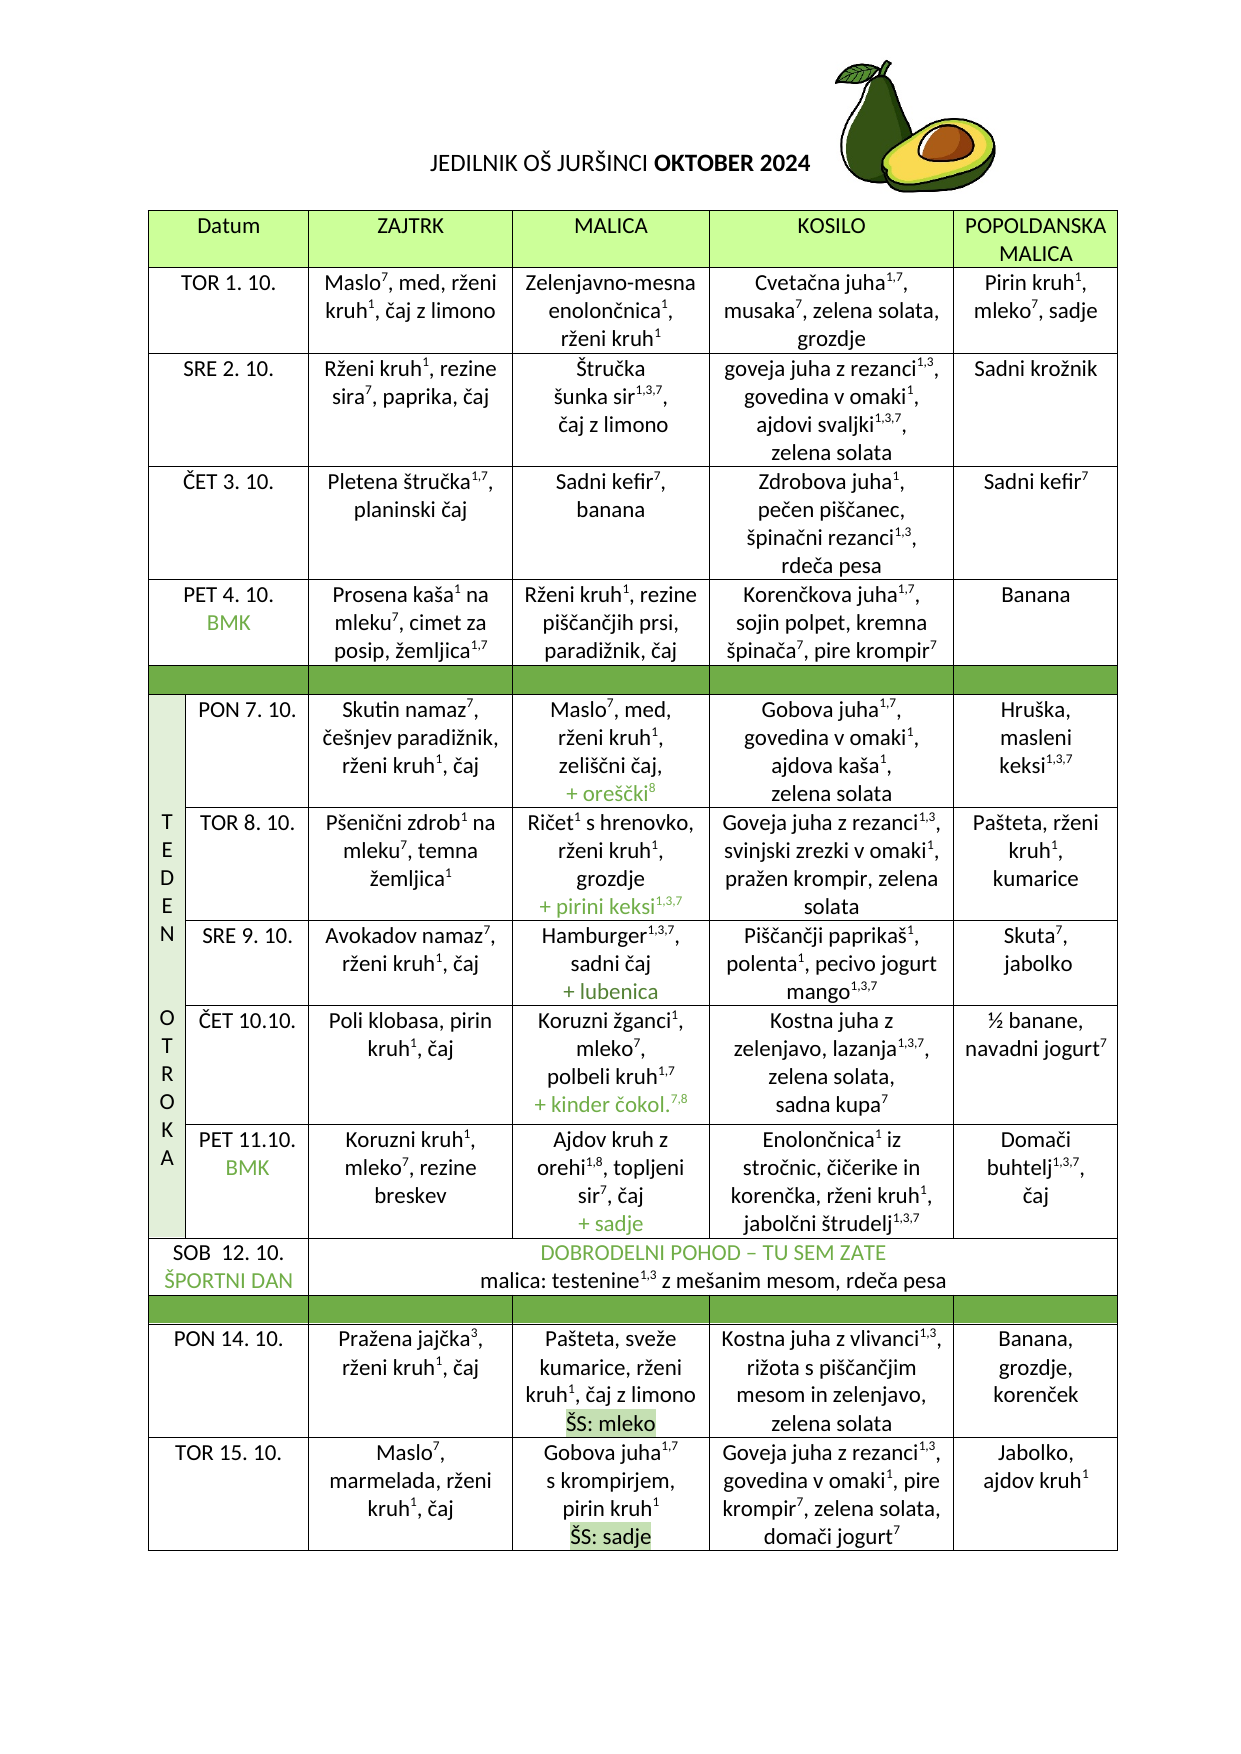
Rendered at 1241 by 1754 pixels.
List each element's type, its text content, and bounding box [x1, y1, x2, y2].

table_cell PON 14. 10. [149, 1325, 308, 1437]
table_cell PET 11.10. BMK [186, 1125, 308, 1237]
table_cell Goveja juha z rezanci1,3, svinjski zrezki v omaki1, pražen krompir, zelena solata [710, 808, 953, 920]
table_cell Banana, grozdje, korenček [954, 1325, 1117, 1437]
table_cell Zdrobova juha1, pečen piščanec, špinačni rezanci1,3, rdeča pesa [710, 467, 953, 579]
table_cell Rženi kruh1, rezine sira7, paprika, čaj [309, 354, 512, 466]
table_cell Zelenjavno-mesna enolončnica1, rženi kruh1 [513, 268, 709, 353]
table_cell ½ banane, navadni jogurt7 [954, 1006, 1117, 1124]
table_cell PET 4. 10. BMK [149, 580, 308, 665]
table_header POPOLDANSKA MALICA [954, 211, 1117, 267]
table_cell [513, 1296, 709, 1323]
table_cell Maslo7, med, rženi kruh1, zeliščni čaj, + oreščki8 [513, 695, 709, 807]
table_cell Korenčkova juha1,7, sojin polpet, kremna špinača7, pire krompir7 [710, 580, 953, 665]
table_cell Pirin kruh1, mleko7, sadje [954, 268, 1117, 353]
table_cell Gobova juha1,7 s krompirjem, pirin kruh1 ŠS: sadje [513, 1438, 709, 1550]
table_cell Maslo7, med, rženi kruh1, čaj z limono [309, 268, 512, 353]
table_cell Pletena štručka1,7, planinski čaj [309, 467, 512, 579]
table_cell Gobova juha1,7, govedina v omaki1, ajdova kaša1, zelena solata [710, 695, 953, 807]
table_cell Jabolko, ajdov kruh1 [954, 1438, 1117, 1550]
table_cell Koruzni kruh1, mleko7, rezine breskev [309, 1125, 512, 1237]
table_cell TOR 1. 10. [149, 268, 308, 353]
table_cell Sadni kefir7, banana [513, 467, 709, 579]
table_cell [710, 1296, 953, 1323]
table_cell PON 7. 10. [186, 695, 308, 807]
table_cell T E D E N O T R O K A [149, 695, 185, 1237]
table_cell Banana [954, 580, 1117, 665]
table_cell Hruška, masleni keksi1,3,7 [954, 695, 1117, 807]
table_cell Štručka šunka sir1,3,7, čaj z limono [513, 354, 709, 466]
table_cell TOR 15. 10. [149, 1438, 308, 1550]
table_cell [309, 666, 512, 694]
table_cell Ričet1 s hrenovko, rženi kruh1, grozdje + pirini keksi1,3,7 [513, 808, 709, 920]
table_cell [309, 1296, 512, 1323]
table_cell Sadni krožnik [954, 354, 1117, 466]
picture [825, 178, 1004, 199]
table_cell [710, 666, 953, 694]
picture [825, 51, 1004, 148]
table_cell Pašteta, rženi kruh1, kumarice [954, 808, 1117, 920]
table_cell DOBRODELNI POHOD – TU SEM ZATE malica: testenine1,3 z mešanim mesom, rdeča pesa [309, 1239, 1117, 1294]
table_cell Rženi kruh1, rezine piščančjih prsi, paradižnik, čaj [513, 580, 709, 665]
table_cell Kostna juha z vlivanci1,3, rižota s piščančjim mesom in zelenjavo, zelena solata [710, 1325, 953, 1437]
table_cell Koruzni žganci1, mleko7, polbeli kruh1,7 + kinder čokol.7,8 [513, 1006, 709, 1124]
table_cell Pašteta, sveže kumarice, rženi kruh1, čaj z limono ŠS: mleko [513, 1325, 709, 1437]
table_cell TOR 8. 10. [186, 808, 308, 920]
table_cell Pšenični zdrob1 na mleku7, temna žemljica1 [309, 808, 512, 920]
table_cell [513, 666, 709, 694]
table_header ZAJTRK [309, 211, 512, 267]
table_cell goveja juha z rezanci1,3, govedina v omaki1, ajdovi svaljki1,3,7, zelena solata [710, 354, 953, 466]
table_cell SRE 2. 10. [149, 354, 308, 466]
table_cell Skutin namaz7, češnjev paradižnik, rženi kruh1, čaj [309, 695, 512, 807]
table_cell Avokadov namaz7, rženi kruh1, čaj [309, 921, 512, 1005]
table_cell Piščančji paprikaš1, polenta1, pecivo jogurt mango1,3,7 [710, 921, 953, 1005]
text JEDILNIK OŠ JURŠINCI OKTOBER 2024 [148, 148, 1093, 178]
table_cell Sadni kefir7 [954, 467, 1117, 579]
table_cell ČET 3. 10. [149, 467, 308, 579]
table_cell Hamburger1,3,7, sadni čaj + lubenica [513, 921, 709, 1005]
table_cell Prosena kaša1 na mleku7, cimet za posip, žemljica1,7 [309, 580, 512, 665]
table_cell Enolončnica1 iz stročnic, čičerike in korenčka, rženi kruh1, jabolčni štrudelj1,3,7 [710, 1125, 953, 1237]
table_cell Cvetačna juha1,7, musaka7, zelena solata, grozdje [710, 268, 953, 353]
table_cell Pražena jajčka3, rženi kruh1, čaj [309, 1325, 512, 1437]
table_cell [954, 1296, 1117, 1323]
table_header Datum [149, 211, 308, 267]
table_cell SOB 12. 10. ŠPORTNI DAN [149, 1239, 308, 1294]
table_cell ČET 10.10. [186, 1006, 308, 1124]
table_header MALICA [513, 211, 709, 267]
table_cell Kostna juha z zelenjavo, lazanja1,3,7, zelena solata, sadna kupa7 [710, 1006, 953, 1124]
table_cell [149, 666, 308, 694]
table_cell Domači buhtelj1,3,7, čaj [954, 1125, 1117, 1237]
table_cell Maslo7, marmelada, rženi kruh1, čaj [309, 1438, 512, 1550]
table_cell [149, 1296, 308, 1323]
table_cell Ajdov kruh z orehi1,8, topljeni sir7, čaj + sadje [513, 1125, 709, 1237]
table_header KOSILO [710, 211, 953, 267]
table_cell Poli klobasa, pirin kruh1, čaj [309, 1006, 512, 1124]
table_cell Skuta7, jabolko [954, 921, 1117, 1005]
table_cell SRE 9. 10. [186, 921, 308, 1005]
table_cell Goveja juha z rezanci1,3, govedina v omaki1, pire krompir7, zelena solata, domači jogurt7 [710, 1438, 953, 1550]
table_cell [954, 666, 1117, 694]
